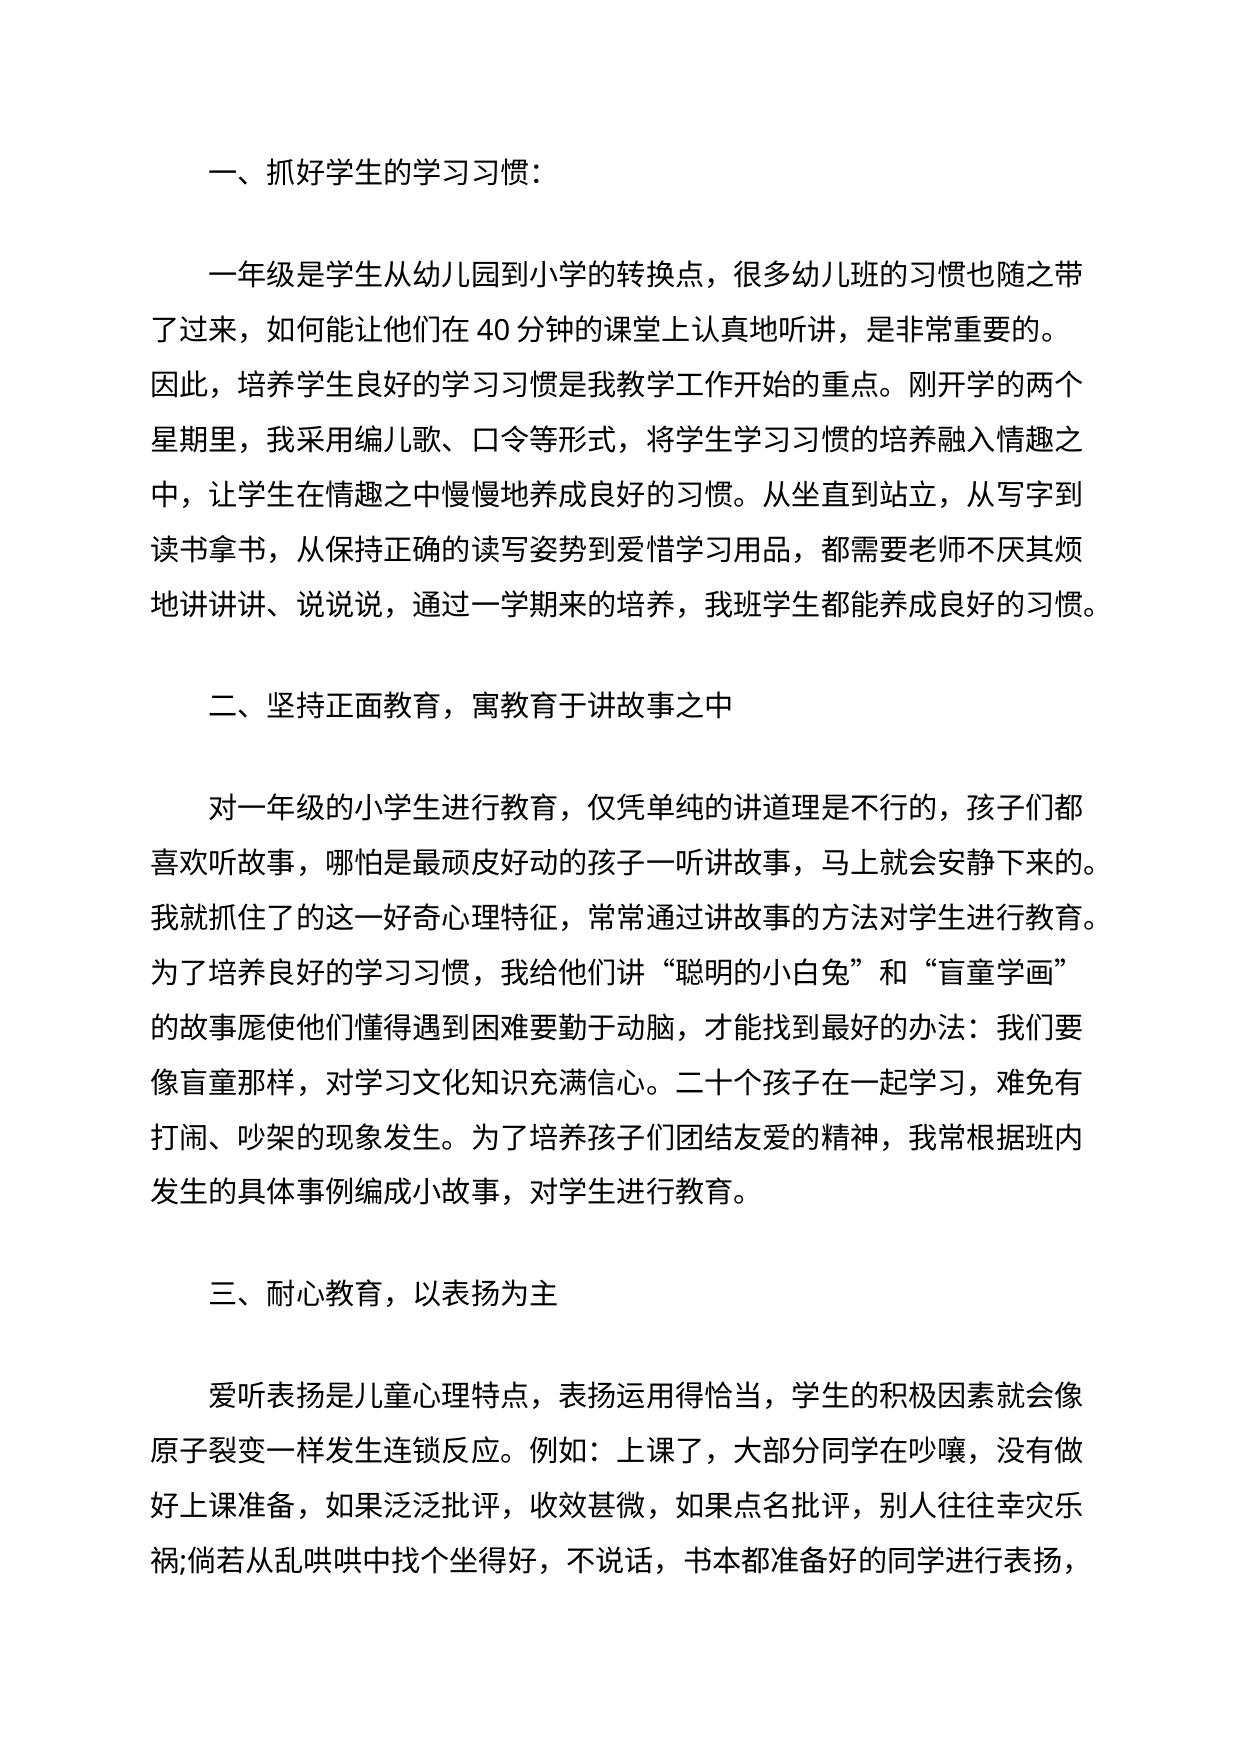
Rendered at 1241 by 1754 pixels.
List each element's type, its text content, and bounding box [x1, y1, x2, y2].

text 二、坚持正面教育，寓教育于讲故事之中 [150, 683, 1090, 725]
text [150, 1373, 1090, 1580]
text 对一年级的小学生进行教育，仅凭单纯的讲道理是不行的，孩子们都喜欢听故事，哪怕是最顽皮好动的孩子一听讲故事，马上就会安静下来的。我就抓住了的这一好奇心理特征，常常通过讲故事的方法对学生进行教育。为了培养良好的学习习惯，我给他们讲“聪明的小白兔”和“盲童学画”的故事厖使他们懂得遇到困难要勤于动脑，才能找到最好的办法：我们要像盲童那样，对学习文化知识充满信心。二十个孩子在一起学习，难免有打闹、吵架的现象发生。为了培养孩子们团结友爱的精神，我常根据班内发生的具体事例编成小故事，对学生进行教育。 [150, 785, 1090, 1211]
text 一年级是学生从幼儿园到小学的转换点，很多幼儿班的习惯也随之带了过来，如何能让他们在40分钟的课堂上认真地听讲，是非常重要的。因此，培养学生良好的学习习惯是我教学工作开始的重点。刚开学的两个星期里，我采用编儿歌、口令等形式，将学生学习习惯的培养融入情趣之中，让学生在情趣之中慢慢地养成良好的习惯。从坐直到站立，从写字到读书拿书，从保持正确的读写姿势到爱惜学习用品，都需要老师不厌其烦地讲讲讲、说说说，通过一学期来的培养，我班学生都能养成良好的习惯。 [150, 252, 1090, 623]
text 三、耐心教育，以表扬为主 [150, 1271, 1090, 1313]
text 一、抓好学生的学习习惯： [150, 150, 1090, 192]
